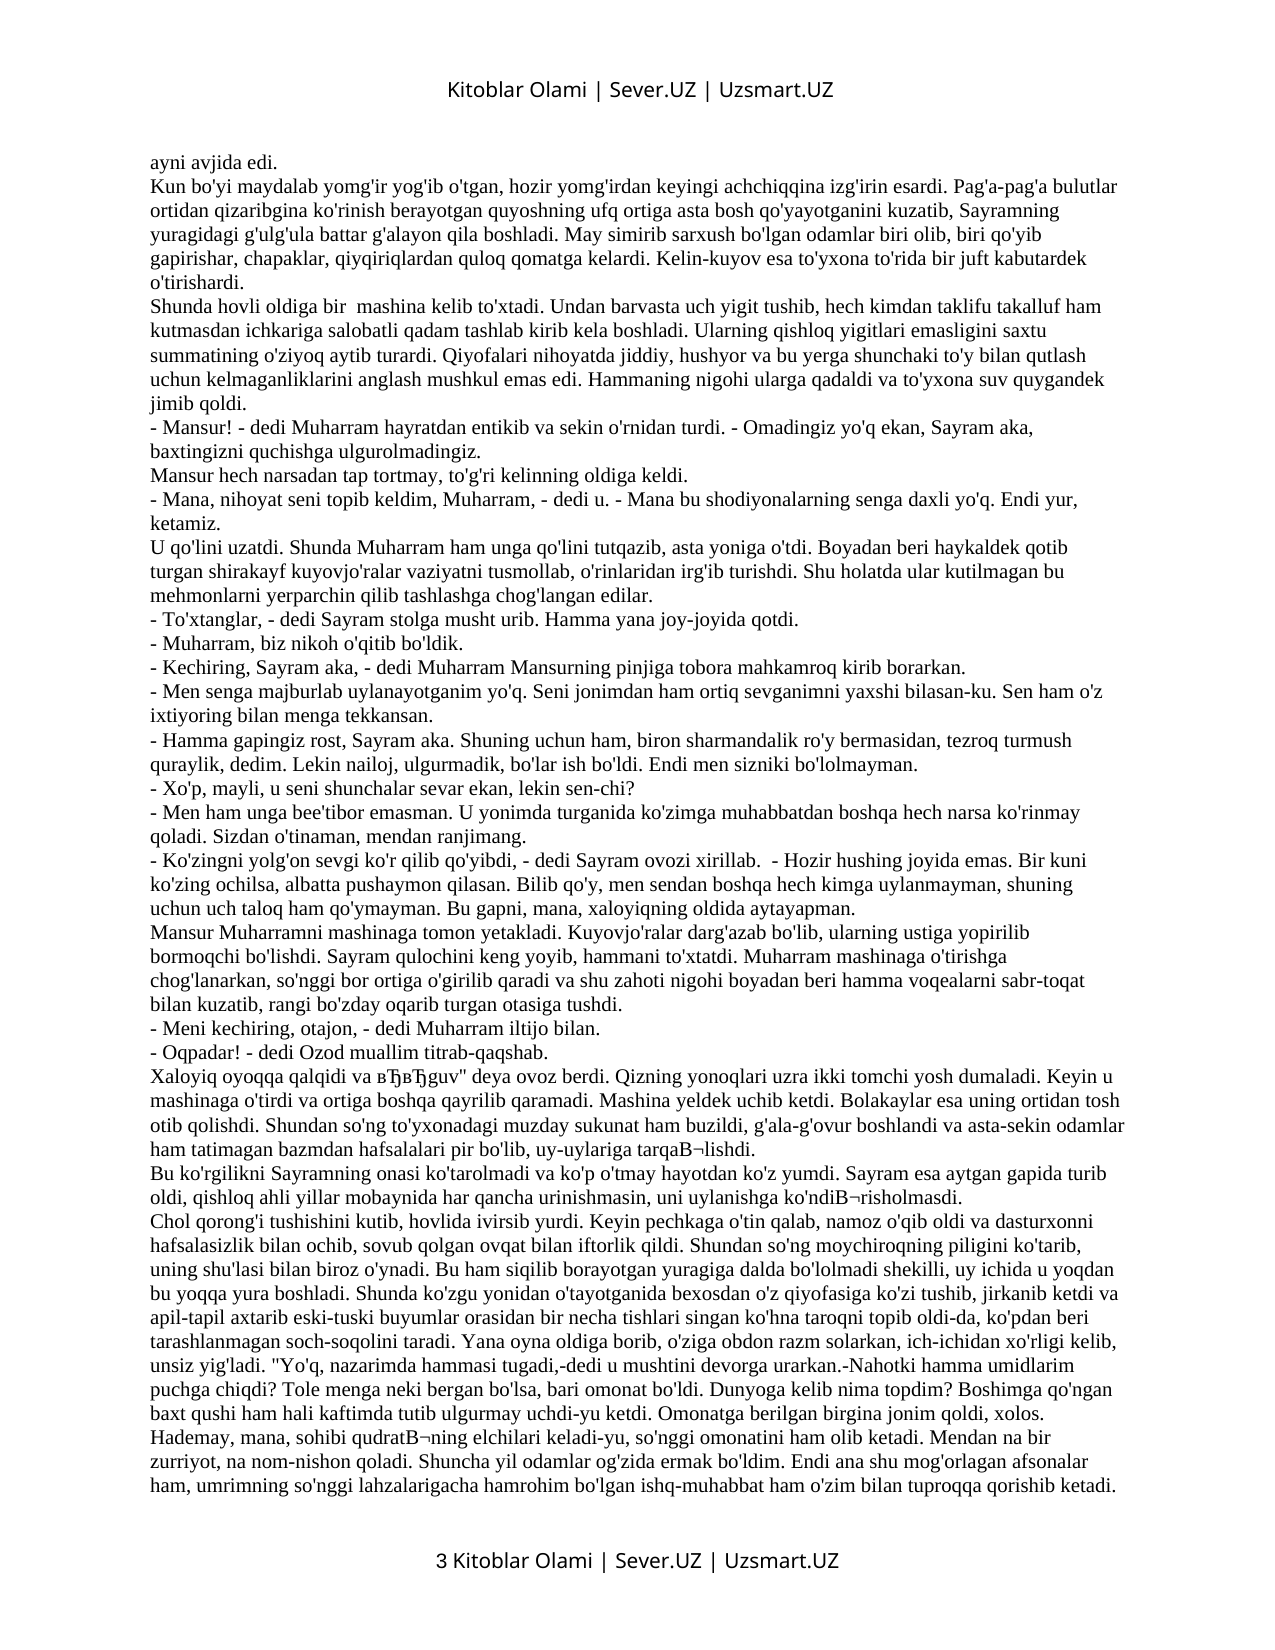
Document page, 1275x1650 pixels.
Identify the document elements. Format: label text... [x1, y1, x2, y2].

text Mansur hech narsadan tap tortmay, to'g'ri kelinning oldiga keldi. [150, 463, 1125, 487]
text Mansur Muharramni mashinaga tomon yetakladi. Kuyovjo'ralar darg'azab bo'lib, ularning ustiga yopirilib bormoqchi bo'lishdi. Sayram qulochini keng yoyib, hammani to'xtatdi. Muharram mashinaga o'tirishga chog'lanarkan, so'nggi bor ortiga o'girilib qaradi va shu zahoti nigohi boyadan beri hamma voqealarni sabr-toqat bilan kuzatib, rangi bo'zday oqarib turgan otasiga tushdi. [150, 920, 1125, 1016]
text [150, 150, 1125, 174]
text - Muharram, biz nikoh o'qitib bo'ldik. [150, 631, 1125, 655]
text - Hamma gapingiz rost, Sayram aka. Shuning uchun ham, biron sharmandalik ro'y bermasidan, tezroq turmush quraylik, dedim. Lekin nailoj, ulgurmadik, bo'lar ish bo'ldi. Endi men sizniki bo'lolmayman. [150, 727, 1125, 776]
text - Mana, nihoyat seni topib keldim, Muharram, - dedi u. - Mana bu shodiyonalarning senga daxli yo'q. Endi yur, ketamiz. [150, 487, 1125, 535]
text - Kechiring, Sayram aka, - dedi Muharram Mansurning pinjiga tobora mahkamroq kirib borarkan. [150, 655, 1125, 679]
text U qo'lini uzatdi. Shunda Muharram ham unga qo'lini tutqazib, asta yoniga o'tdi. Boyadan beri haykaldek qotib turgan shirakayf kuyovjo'ralar vaziyatni tusmollab, o'rinlaridan irg'ib turishdi. Shu holatda ular kutilmagan bu mehmonlarni yerparchin qilib tashlashga chog'langan edilar. [150, 535, 1125, 607]
text Shunda hovli oldiga bir mashina kelib to'xtadi. Undan barvasta uch yigit tushib, hech kimdan taklifu takalluf ham kutmasdan ichkariga salobatli qadam tashlab kirib kela boshladi. Ularning qishloq yigitlari emasligini saxtu summatining o'ziyoq aytib turardi. Qiyofalari nihoyatda jiddiy, hushyor va bu yerga shunchaki to'y bilan qutlash uchun kelmaganliklarini anglash mushkul emas edi. Hammaning nigohi ularga qadaldi va to'yxona suv quygandek jimib qoldi. [150, 294, 1125, 415]
text - Oqpadar! - dedi Ozod muallim titrab-qaqshab. [150, 1040, 1125, 1064]
text - Mansur! - dedi Muharram hayratdan entikib va sekin o'rnidan turdi. - Omadingiz yo'q ekan, Sayram aka, baxtingizni quchishga ulgurolmadingiz. [150, 415, 1125, 463]
text Bu ko'rgilikni Sayramning onasi ko'tarolmadi va ko'p o'tmay hayotdan ko'z yumdi. Sayram esa aytgan gapida turib oldi, qishloq ahli yillar mobaynida har qancha urinishmasin, uni uylanishga ko'ndiВ¬risholmasdi. [150, 1161, 1125, 1209]
text - Men senga majburlab uylanayotganim yo'q. Seni jonimdan ham ortiq sevganimni yaxshi bilasan-ku. Sen ham o'z ixtiyoring bilan menga tekkansan. [150, 679, 1125, 727]
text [150, 1209, 1125, 1497]
text - To'xtanglar, - dedi Sayram stolga musht urib. Hamma yana joy-joyida qotdi. [150, 607, 1125, 631]
text - Ko'zingni yolg'on sevgi ko'r qilib qo'yibdi, - dedi Sayram ovozi xirillab. - Hozir hushing joyida emas. Bir kuni ko'zing ochilsa, albatta pushaymon qilasan. Bilib qo'y, men sendan boshqa hech kimga uylanmayman, shuning uchun uch taloq ham qo'ymayman. Bu gapni, mana, xaloyiqning oldida aytayapman. [150, 848, 1125, 920]
text - Men ham unga bee'tibor emasman. U yonimda turganida ko'zimga muhabbatdan boshqa hech narsa ko'rinmay qoladi. Sizdan o'tinaman, mendan ranjimang. [150, 800, 1125, 848]
text - Meni kechiring, otajon, - dedi Muharram iltijo bilan. [150, 1016, 1125, 1040]
text Kun bo'yi maydalab yomg'ir yog'ib o'tgan, hozir yomg'irdan keyingi achchiqqina izg'irin esardi. Pag'a-pag'a bulutlar ortidan qizaribgina ko'rinish berayotgan quyoshning ufq ortiga asta bosh qo'yayotganini kuzatib, Sayramning yuragidagi g'ulg'ula battar g'alayon qila boshladi. May simirib sarxush bo'lgan odamlar biri olib, biri qo'yib gapirishar, chapaklar, qiyqiriqlardan quloq qomatga kelardi. Kelin-kuyov esa to'yxona to'rida bir juft kabutardek o'tirishardi. [150, 174, 1125, 294]
text - Xo'p, mayli, u seni shunchalar sevar ekan, lekin sen-chi? [150, 776, 1125, 800]
text Xaloyiq oyoqqa qalqidi va вЂвЂguv'' deya ovoz berdi. Qizning yonoqlari uzra ikki tomchi yosh dumaladi. Keyin u mashinaga o'tirdi va ortiga boshqa qayrilib qaramadi. Mashina yeldek uchib ketdi. Bolakaylar esa uning ortidan tosh otib qolishdi. Shundan so'ng to'yxonadagi muzday sukunat ham buzildi, g'ala-g'ovur boshlandi va asta-sekin odamlar ham tatimagan bazmdan hafsalalari pir bo'lib, uy-uylariga tarqaВ¬lishdi. [150, 1064, 1125, 1161]
